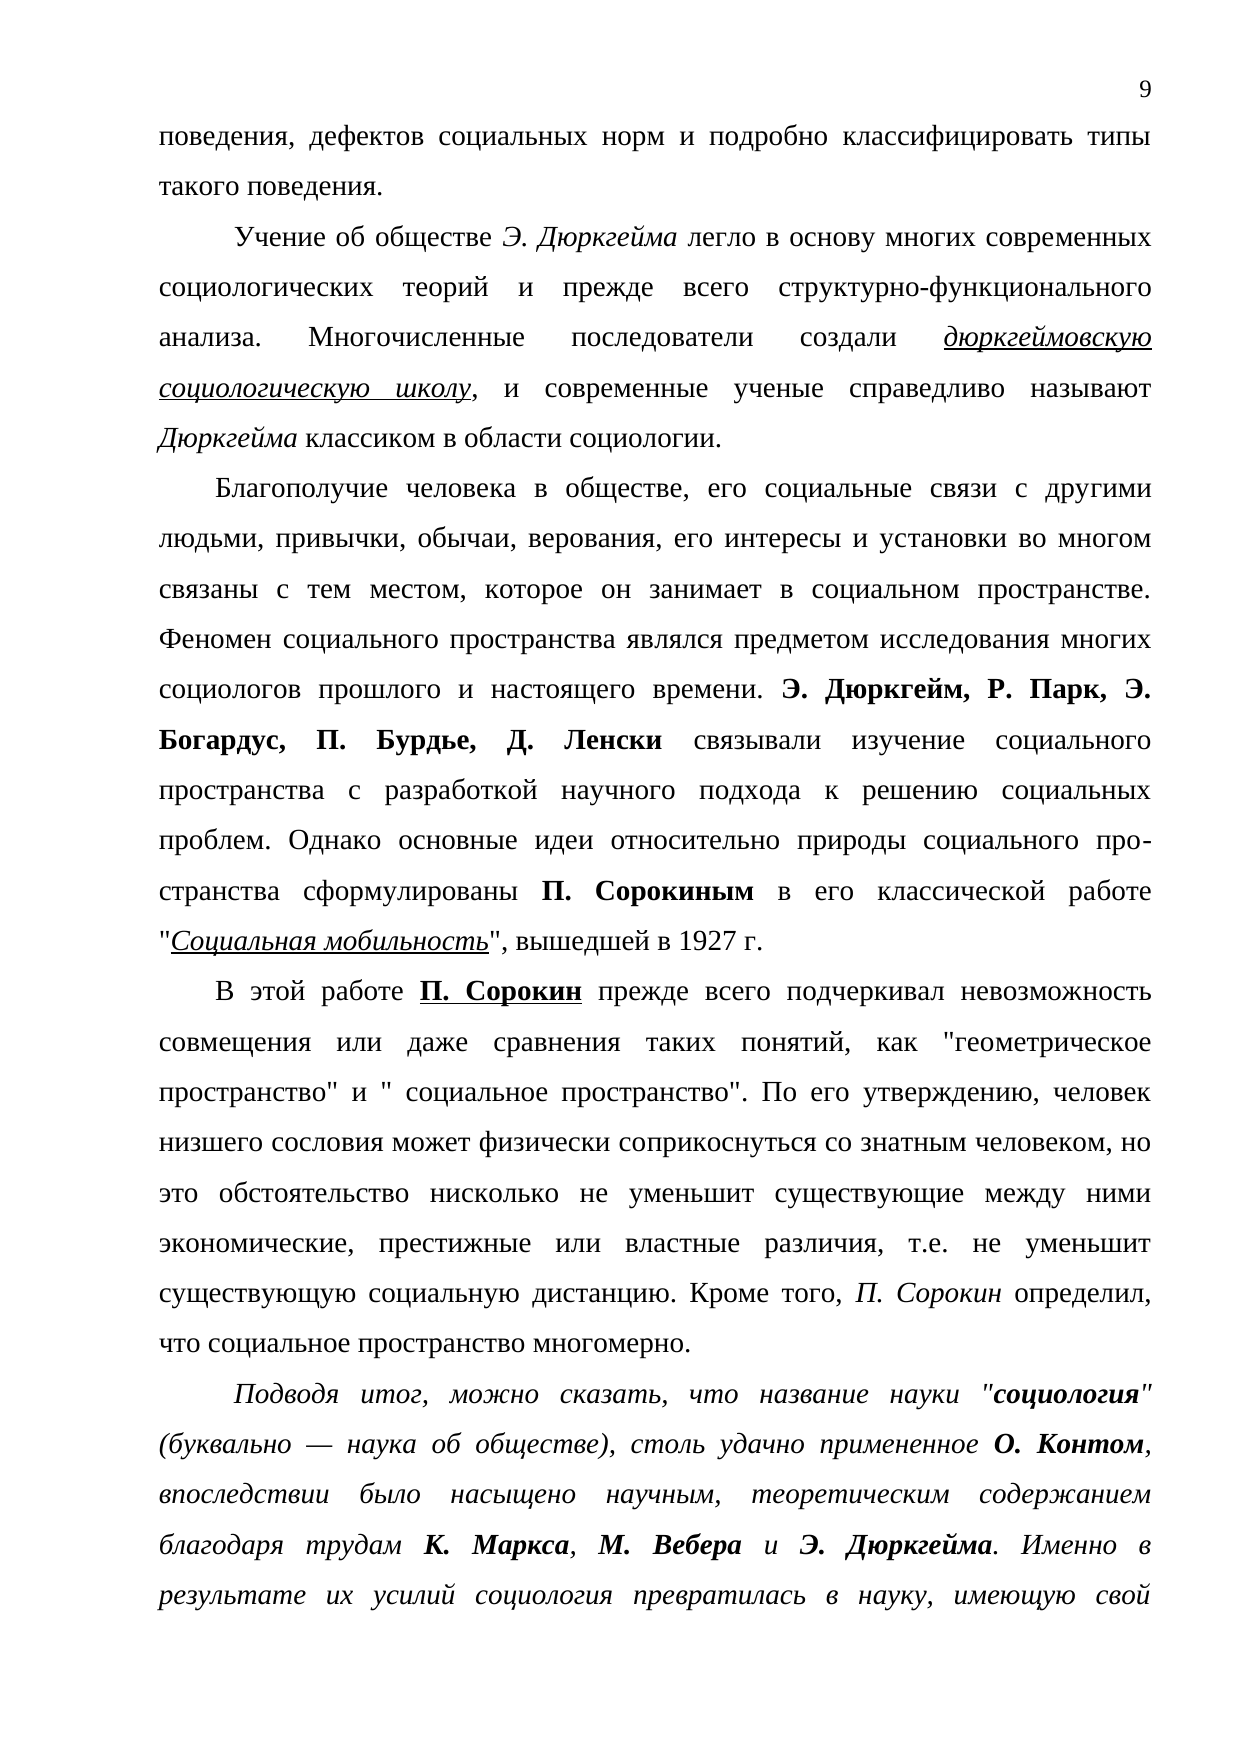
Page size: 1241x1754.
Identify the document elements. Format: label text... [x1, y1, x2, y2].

text Учение об обществе Э. Дюркгейма легло в основу многих современных социологических теорий и прежде всего структурно-функционального анализа. Многочисленные последователи создали дюркгеймовскую социологическую школу, и современные ученые справедливо называют Дюркгейма классиком в области социологии. [158, 219, 1152, 453]
text В этой работе П. Сорокин прежде всего подчеркивал невозможность совмещения или даже сравнения таких понятий, как "геометрическое пространство" и " социальное пространство". По его утверждению, человек низшего сословия может физически соприкоснуться со знатным человеком, но это обстоятельство нисколько не уменьшит существующие между ними экономические, престижные или властные различия, т.е. не уменьшит существующую социальную дистанцию. Кроме того, П. Сорокин определил, что социальное пространство многомерно. [158, 973, 1152, 1359]
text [158, 1376, 1152, 1611]
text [158, 118, 1152, 202]
text Благополучие человека в обществе, его социальные связи с другими людьми, привычки, обычаи, верования, его интересы и установки во многом связаны с тем местом, которое он занимает в социальном пространстве. Феномен социального пространства являлся предметом исследования многих социологов прошлого и настоящего времени. Э. Дюркгейм, Р. Парк, Э. Богардус, П. Бурдье, Д. Ленски связывали изучение социального пространства с разработкой научного подхода к решению социальных проблем. Однако основные идеи относительно природы социального пространства сформулированы П. Сорокиным в его классической работе "Социальная мобильность", вышедшей в . [158, 470, 1152, 957]
